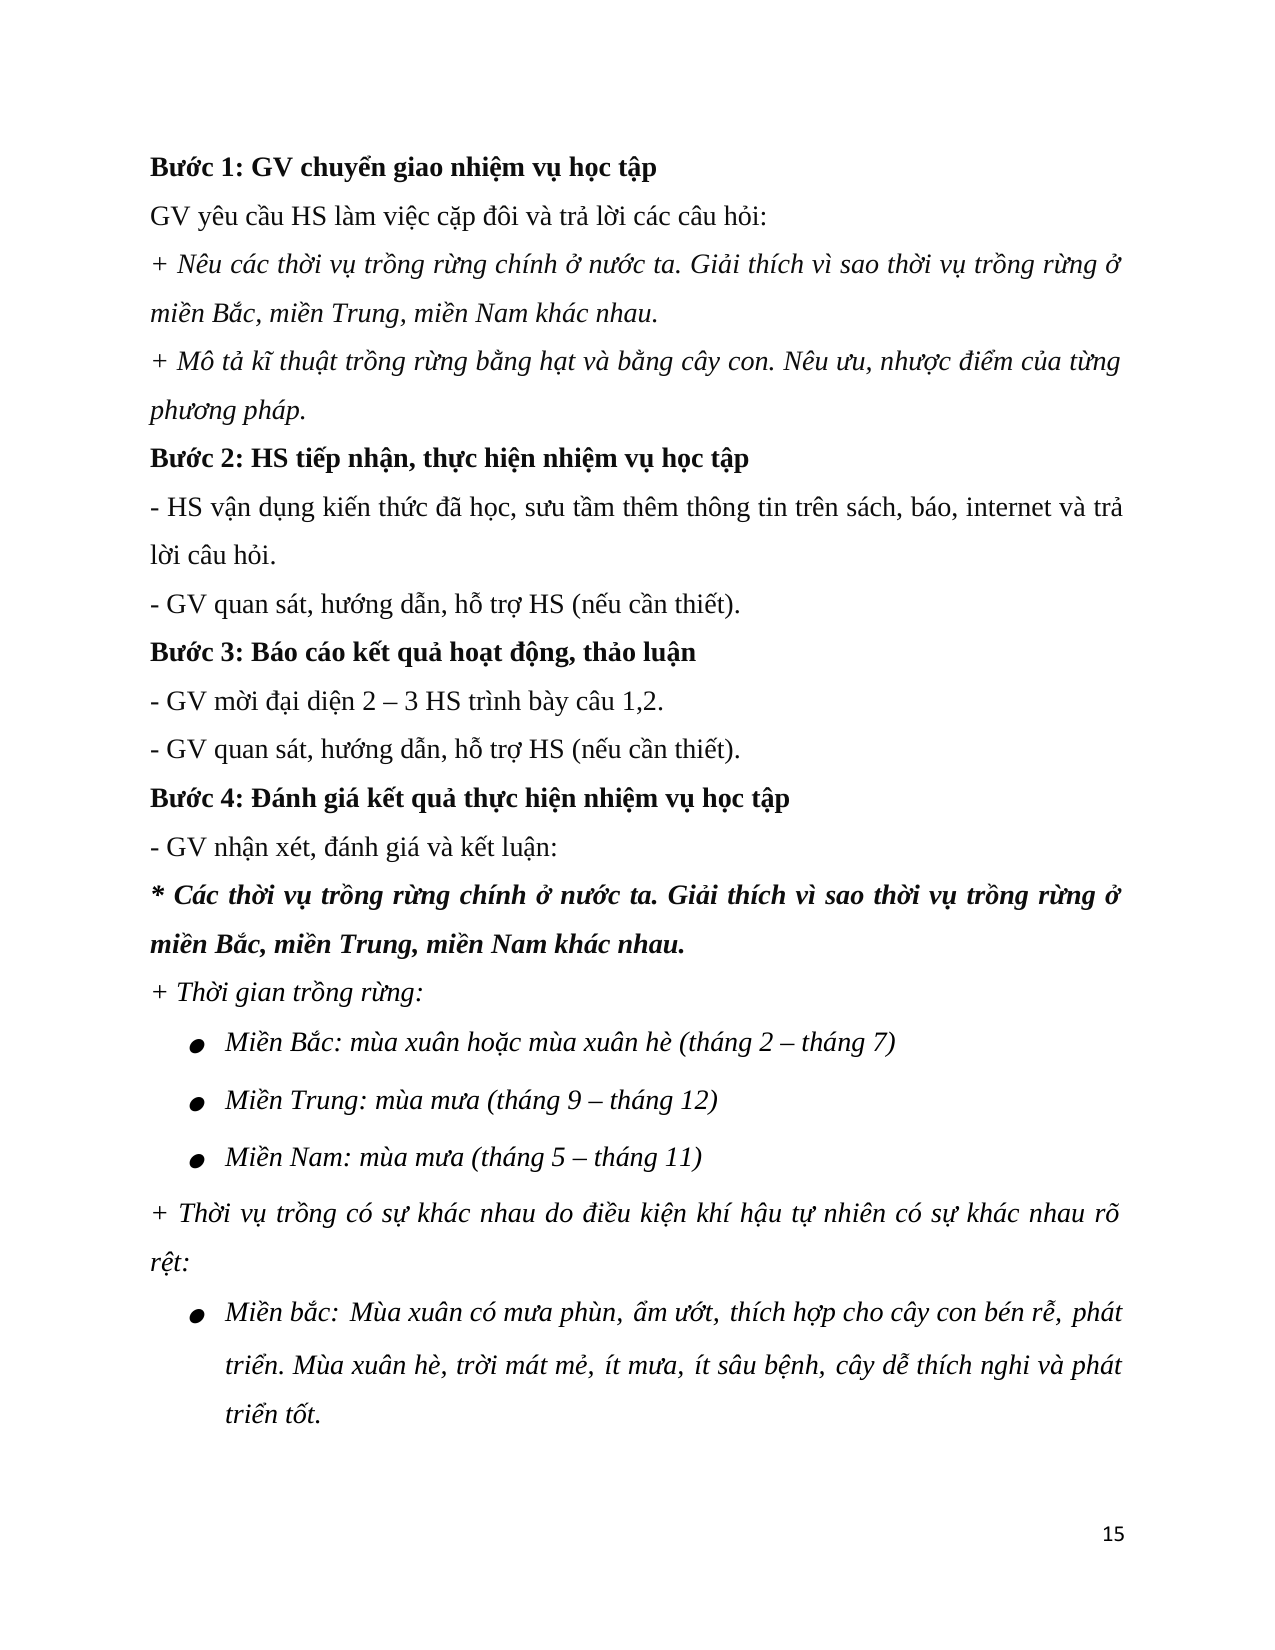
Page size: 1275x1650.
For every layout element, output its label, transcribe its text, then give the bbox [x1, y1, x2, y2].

list Miền Trung: mùa mưa (tháng 9 – tháng 12) [187, 1081, 1125, 1120]
text * Các thời vụ trồng rừng chính ở nước ta. Giải thích vì sao thời vụ trồng rừng ở miền Bắc, miền Trung, miền Nam khác nhau. [150, 878, 1125, 959]
text + Mô tả kĩ thuật trồng rừng bằng hạt và bằng cây con. Nêu ưu, nhược điểm của từng phương pháp. [150, 344, 1125, 425]
text + Thời vụ trồng có sự khác nhau do điều kiện khí hậu tự nhiên có sự khác nhau rõ rệt: [150, 1197, 1125, 1277]
list Miền bắc: Mùa xuân có mưa phùn, ẩm ướt, thích hợp cho cây con bén rễ, phát triển. Mùa xuân hè, trời mát mẻ, ít mưa, ít sâu bệnh, cây dễ thích nghi và phát triển tốt. [187, 1294, 1125, 1429]
text - GV quan sát, hướng dẫn, hỗ trợ HS (nếu cần thiết). [150, 732, 1125, 765]
text Bước 4: Đánh giá kết quả thực hiện nhiệm vụ học tập [150, 781, 1125, 813]
text - GV nhận xét, đánh giá và kết luận: [150, 829, 1125, 862]
list Miền Bắc: mùa xuân hoặc mùa xuân hè (tháng 2 – tháng 7) [187, 1024, 1125, 1062]
text - GV mời đại diện 2 – 3 HS trình bày câu 1,2. [150, 684, 1125, 716]
text - HS vận dụng kiến thức đã học, sưu tầm thêm thông tin trên sách, báo, internet và trả lời câu hỏi. [150, 490, 1125, 571]
text Bước 3: Báo cáo kết quả hoạt động, thảo luận [150, 635, 1125, 668]
text + Thời gian trồng rừng: [150, 975, 1125, 1008]
text Bước 2: HS tiếp nhận, thực hiện nhiệm vụ học tập [150, 441, 1125, 474]
text GV yêu cầu HS làm việc cặp đôi và trả lời các câu hỏi: [150, 198, 1125, 231]
text + Nêu các thời vụ trồng rừng chính ở nước ta. Giải thích vì sao thời vụ trồng rừng ở miền Bắc, miền Trung, miền Nam khác nhau. [150, 247, 1125, 328]
text - GV quan sát, hướng dẫn, hỗ trợ HS (nếu cần thiết). [150, 587, 1125, 619]
text Bước 1: GV chuyển giao nhiệm vụ học tập [150, 150, 1125, 182]
list Miền Nam: mùa mưa (tháng 5 – tháng 11) [187, 1139, 1125, 1177]
